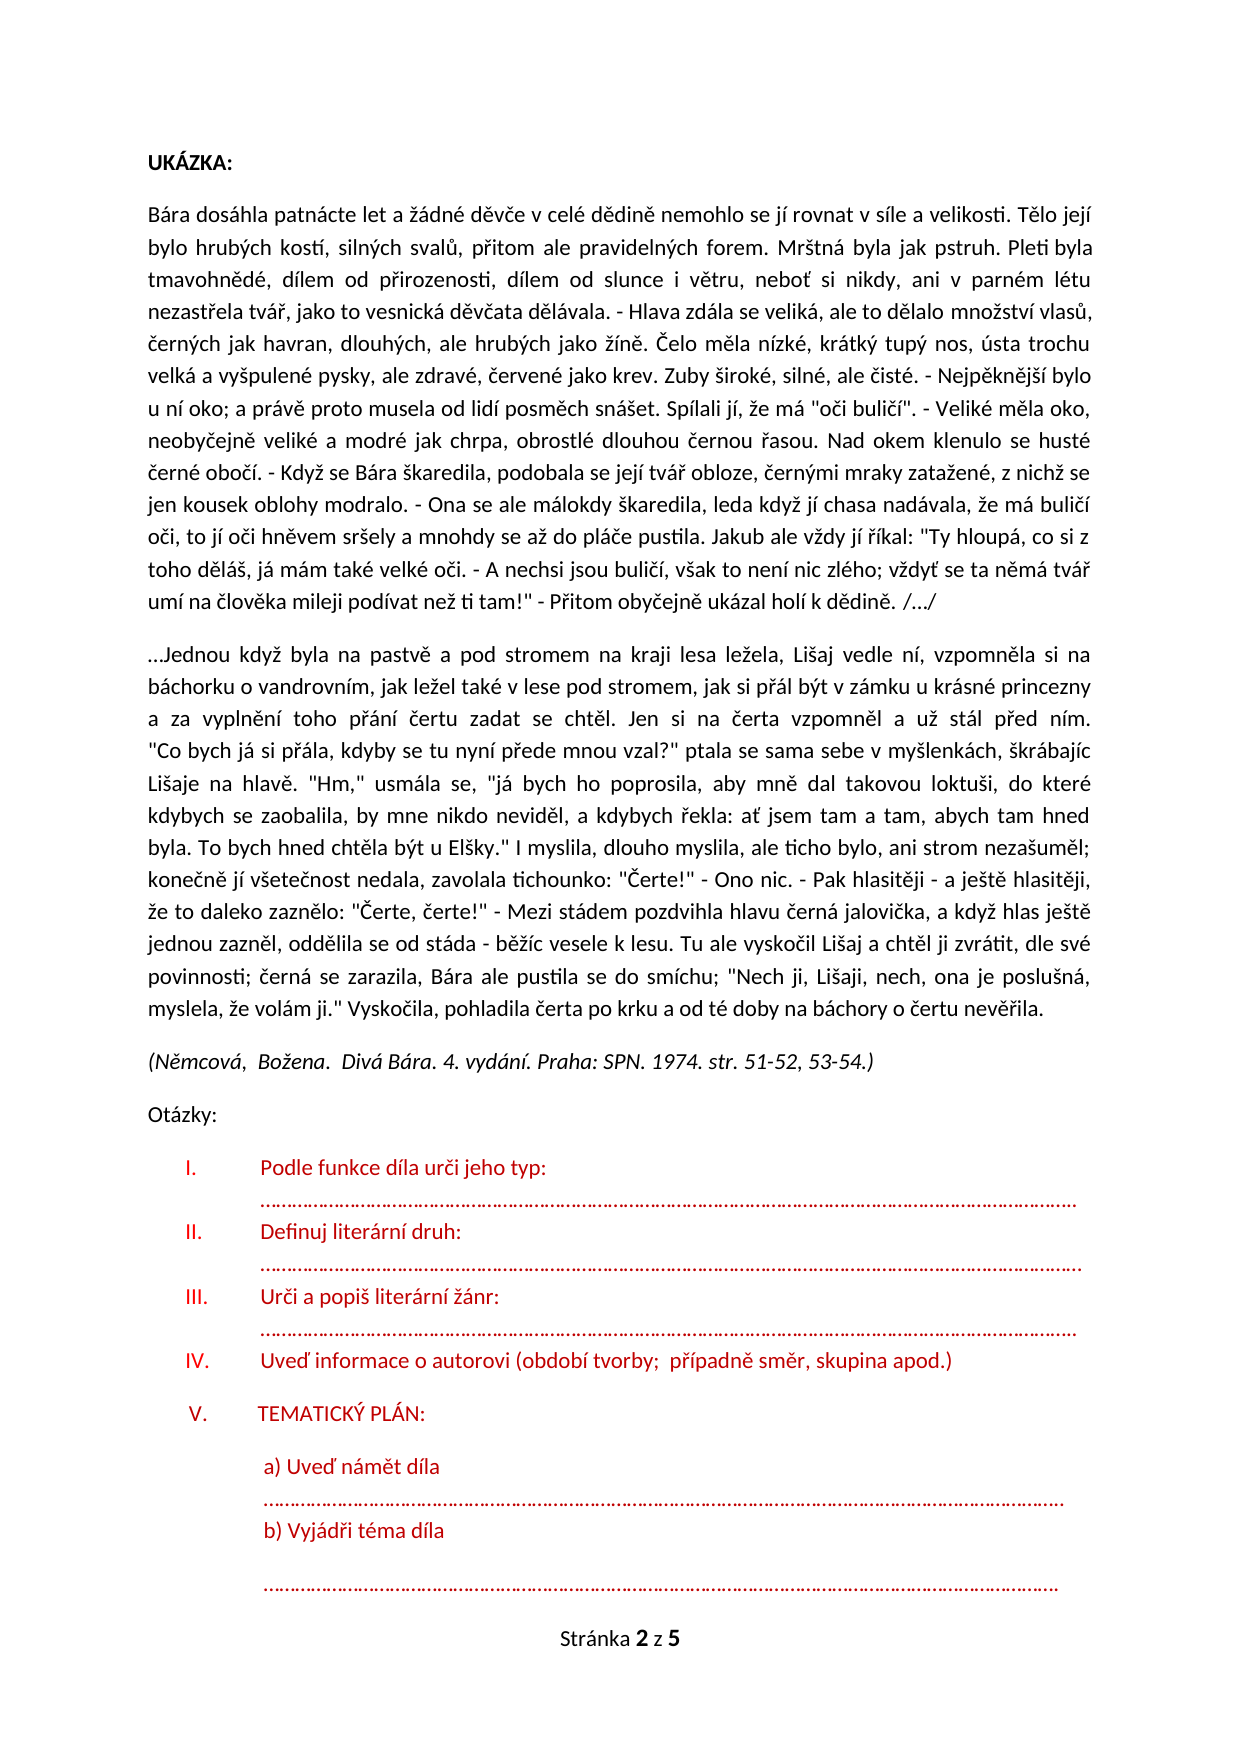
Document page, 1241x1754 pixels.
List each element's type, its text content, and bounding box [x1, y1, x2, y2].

list ………………………………………………………………………………………………………………………………………… [260, 1249, 1093, 1278]
list Urči a popiš literární žánr: [185, 1282, 1093, 1310]
list Uveď informace o autorovi (období tvorby; případně směr, skupina apod.) [185, 1346, 1093, 1374]
text UKÁZKA: [148, 148, 1093, 176]
text V. TEMATICKÝ PLÁN: [148, 1399, 1093, 1427]
list Podle funkce díla urči jeho typ: [185, 1153, 1093, 1181]
text ……………………………………………………………………………………………………………………………………. [263, 1569, 1093, 1598]
text Otázky: [148, 1100, 1093, 1128]
list Definuj literární druh: [185, 1217, 1093, 1245]
text (Němcová, Božena. Divá Bára. 4. vydání. Praha: SPN. 1974. str. 51-52, 53-54.) [148, 1047, 1093, 1075]
text a) Uveď námět díla …………………………………………………………………………………………………………………………………….. b) Vyjádři téma díla [263, 1452, 1093, 1544]
list ……………………………………………………………………………………………………………………………………….. [260, 1185, 1093, 1213]
text …Jednou když byla na pastvě a pod stromem na kraji lesa ležela, Lišaj vedle ní, vzpomněla si na báchorku o vandrovním, jak ležel také v lese pod stromem, jak si přál být v zámku u krásné princezny a za vyplnění toho přání čertu zadat se chtěl. Jen si na čerta vzpomněl a už stál před ním. "Co bych já si přála, kdyby se tu nyní přede mnou vzal?" ptala se sama sebe v myšlenkách, škrábajíc Lišaje na hlavě. "Hm," usmála se, "já bych ho poprosila, aby mně dal takovou loktuši, do které kdybych se zaobalila, by mne nikdo neviděl, a kdybych řekla: ať jsem tam a tam, abych tam hned byla. To bych hned chtěla být u Elšky." I myslila, dlouho myslila, ale ticho bylo, ani strom nezašuměl; konečně jí všetečnost nedala, zavolala tichounko: "Čerte!" - Ono nic. - Pak hlasitěji - a ještě hlasitěji, že to daleko zaznělo: "Čerte, čerte!" - Mezi stádem pozdvihla hlavu černá jalovička, a když hlas ještě jednou zazněl, oddělila se od stáda - běžíc vesele k lesu. Tu ale vyskočil Lišaj a chtěl ji zvrátit, dle své povinnosti; černá se zarazila, Bára ale pustila se do smíchu; "Nech ji, Lišaji, nech, ona je poslušná, myslela, že volám ji." Vyskočila, pohladila čerta po krku a od té doby na báchory o čertu nevěřila. [148, 640, 1093, 1022]
text Bára dosáhla patnácte let a žádné děvče v celé dědině nemohlo se jí rovnat v síle a velikosti. Tělo její bylo hrubých kostí, silných svalů, přitom ale pravidelných forem. Mrštná byla jak pstruh. Pleti byla tmavohnědé, dílem od přirozenosti, dílem od slunce i větru, neboť si nikdy, ani v parném létu nezastřela tvář, jako to vesnická děvčata dělávala. - Hlava zdála se veliká, ale to dělalo množství vlasů, černých jak havran, dlouhých, ale hrubých jako žíně. Čelo měla nízké, krátký tupý nos, ústa trochu velká a vyšpulené pysky, ale zdravé, červené jako krev. Zuby široké, silné, ale čisté. - Nejpěknější bylo u ní oko; a právě proto musela od lidí posměch snášet. Spílali jí, že má "oči buličí". - Veliké měla oko, neobyčejně veliké a modré jak chrpa, obrostlé dlouhou černou řasou. Nad okem klenulo se husté černé obočí. - Když se Bára škaredila, podobala se její tvář obloze, černými mraky zatažené, z nichž se jen kousek oblohy modralo. - Ona se ale málokdy škaredila, leda když jí chasa nadávala, že má buličí oči, to jí oči hněvem sršely a mnohdy se až do pláče pustila. Jakub ale vždy jí říkal: "Ty hloupá, co si z toho děláš, já mám také velké oči. - A nechsi jsou buličí, však to není nic zlého; vždyť se ta němá tvář umí na člověka mileji podívat než ti tam!" - Přitom obyčejně ukázal holí k dědině. /…/ [148, 201, 1093, 615]
list ……………………………………………………………………………………………………………………………………….. [260, 1314, 1093, 1342]
